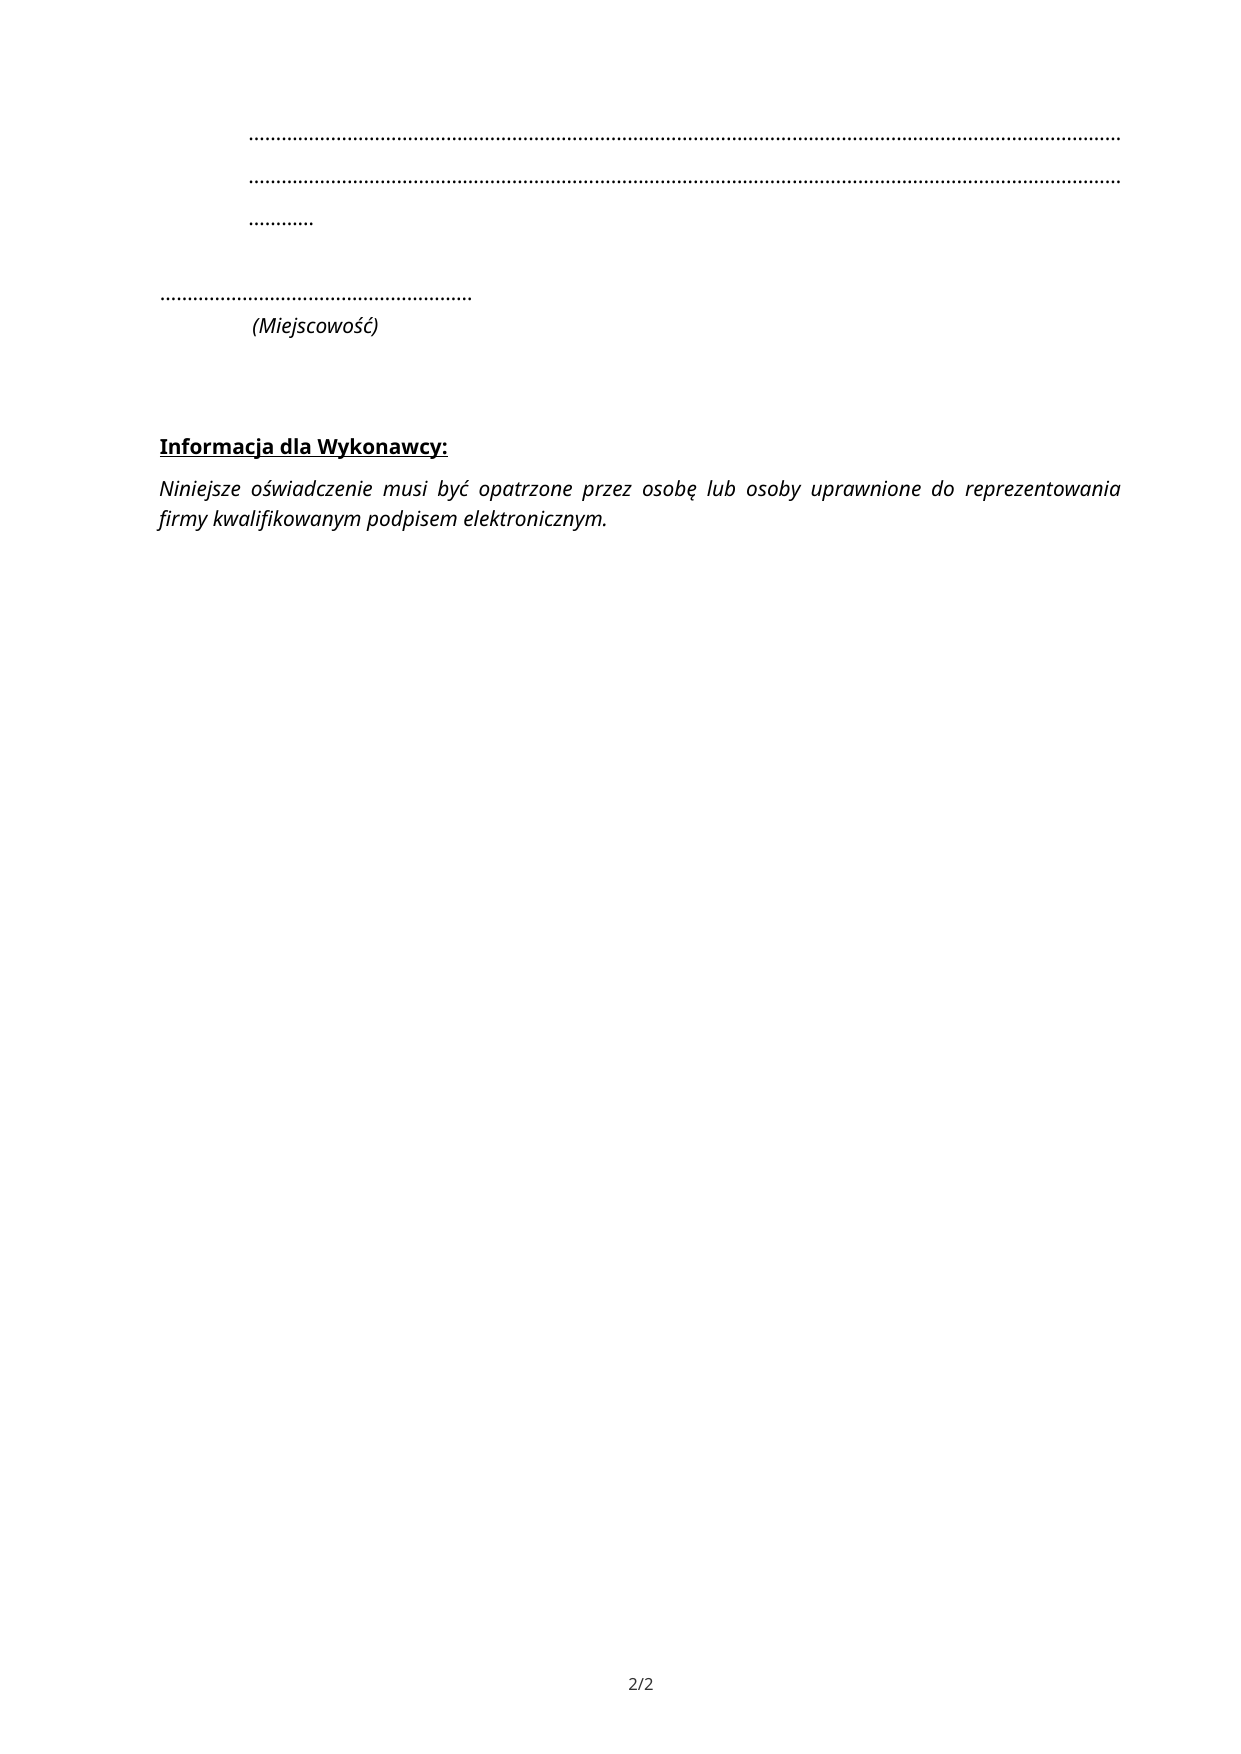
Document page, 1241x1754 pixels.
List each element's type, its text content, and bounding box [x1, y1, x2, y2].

text Informacja dla Wykonawcy: [159, 432, 1122, 460]
text (Miejscowość) [166, 311, 1122, 339]
text …………………………………………………………………………………………………………………………………………………………………………………………………………………………………………………………………………………………………… [248, 118, 1122, 232]
text Niniejsze oświadczenie musi być opatrzone przez osobę lub osoby uprawnione do reprezentowania firmy kwalifikowanym podpisem elektronicznym. [159, 474, 1122, 532]
text ………………………………………………… [159, 278, 1122, 307]
